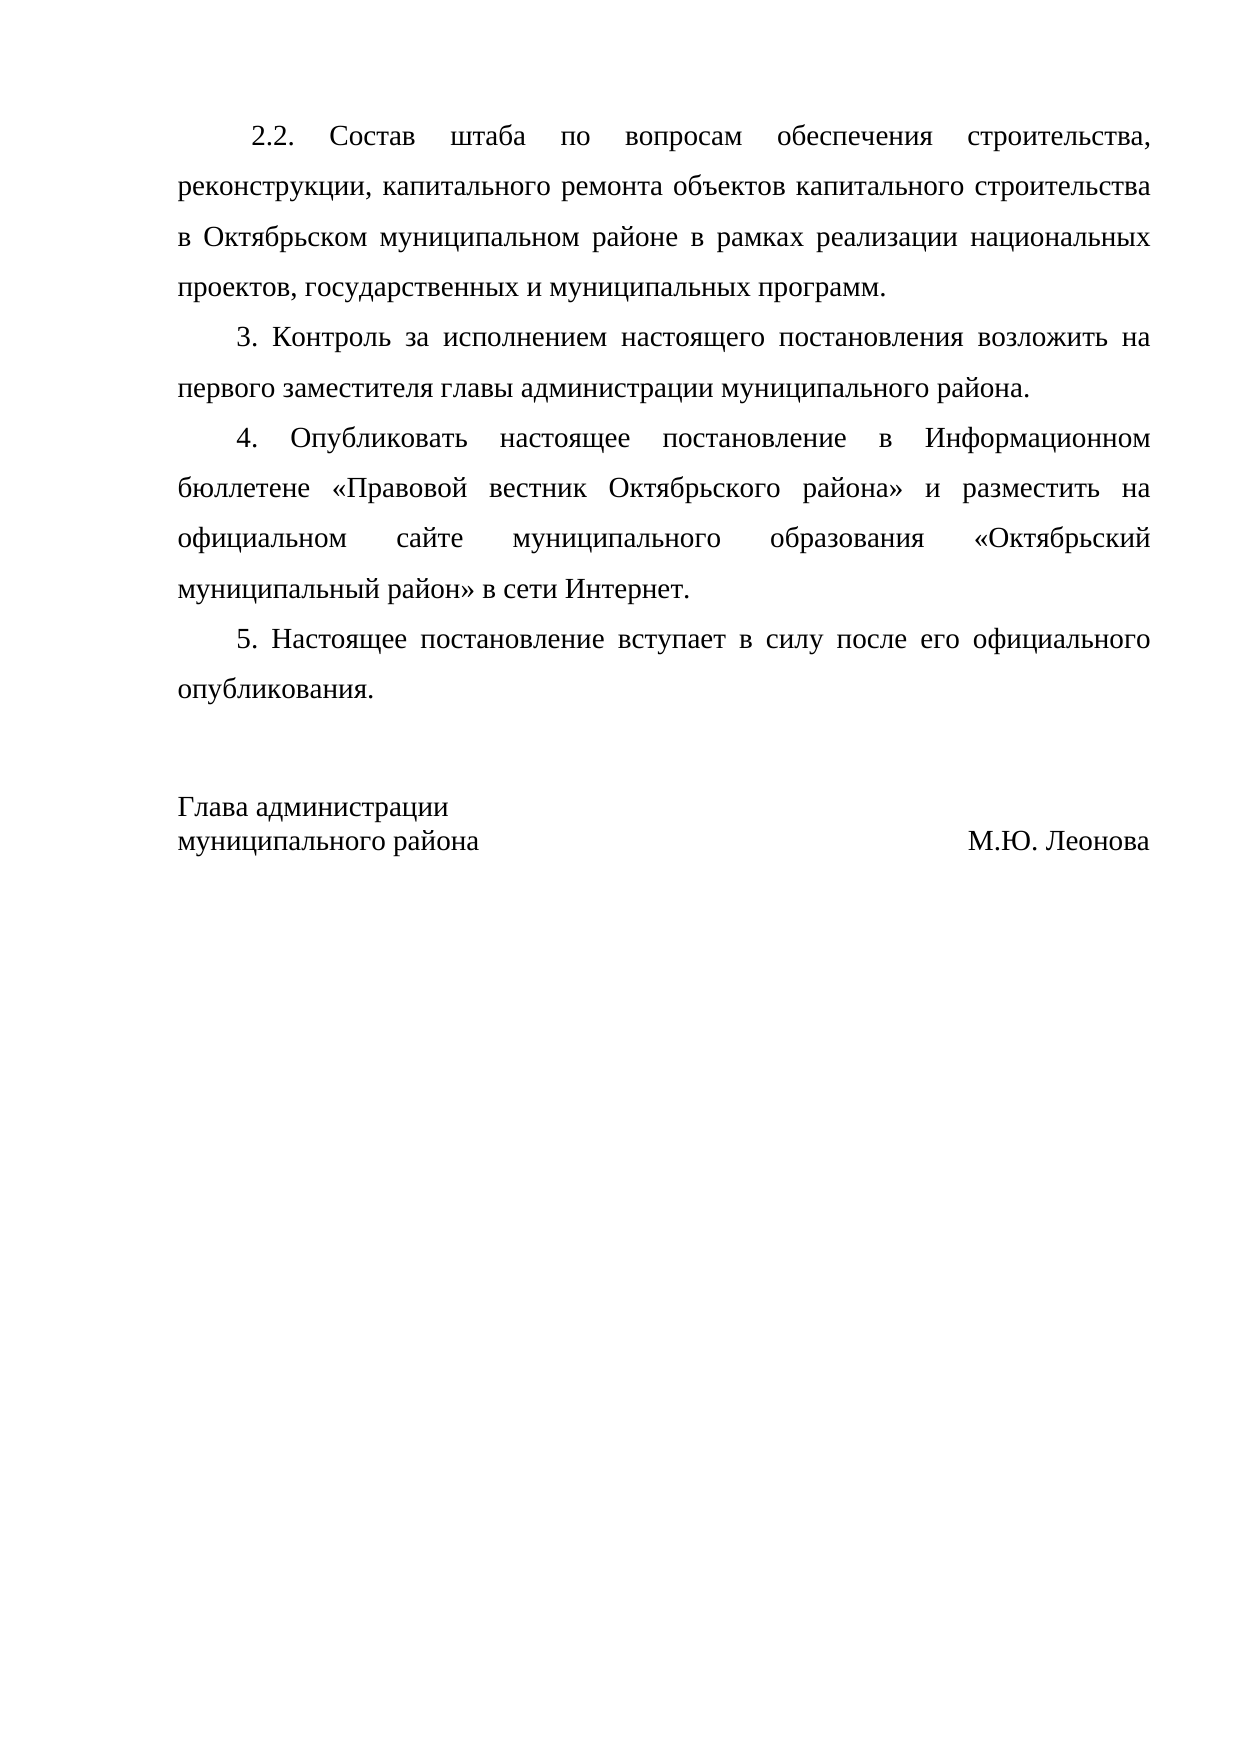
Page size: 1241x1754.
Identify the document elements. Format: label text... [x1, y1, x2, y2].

title 3. Контроль за исполнением настоящего постановления возложить на первого заместителя главы администрации муниципального района. [177, 319, 1152, 403]
text 2.2. Состав штаба по вопросам обеспечения строительства, реконструкции, капитального ремонта объектов капитального строительства в Октябрьском муниципальном районе в рамках реализации национальных проектов, государственных и муниципальных программ. [177, 118, 1152, 303]
text муниципального района М.Ю. Леонова [177, 823, 1152, 856]
text 5. Настоящее постановление вступает в силу после его официального опубликования. [177, 621, 1152, 705]
text 4. Опубликовать настоящее постановление в Информационном бюллетене «Правовой вестник Октябрьского района» и разместить на официальном сайте муниципального образования «Октябрьский муниципальный район» в сети Интернет. [177, 420, 1152, 604]
text Глава администрации [177, 789, 1152, 823]
